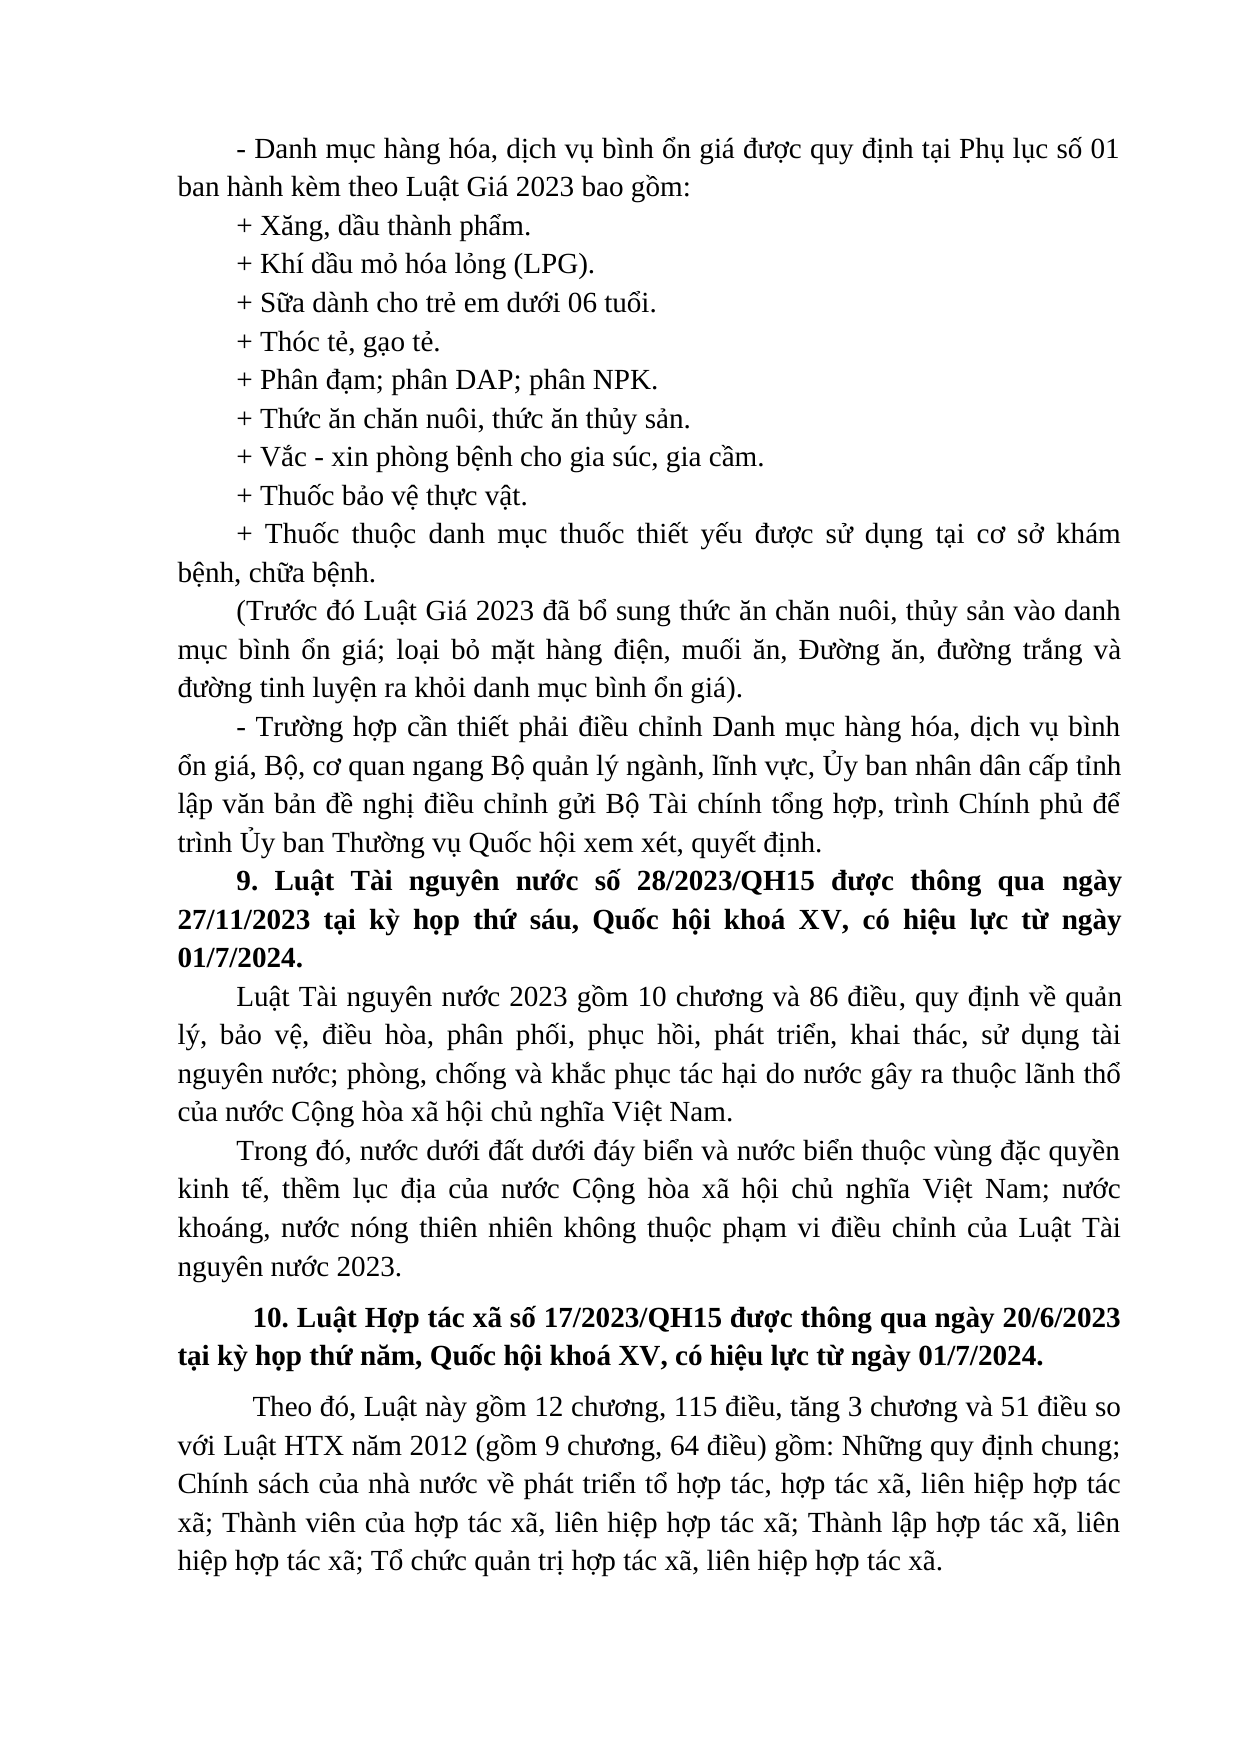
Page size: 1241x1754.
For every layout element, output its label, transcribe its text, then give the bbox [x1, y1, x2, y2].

text + Khí dầu mỏ hóa lỏng (LPG). [177, 247, 1122, 280]
text + Phân đạm; phân DAP; phân NPK. [177, 362, 1122, 396]
text 9. Luật Tài nguyên nước số 28/2023/QH15 được thông qua ngày 27/11/2023 tại kỳ họp thứ sáu, Quốc hội khoá XV, có hiệu lực từ ngày 01/7/2024. [177, 863, 1122, 974]
text Theo đó, Luật này gồm 12 chương, 115 điều, tăng 3 chương và 51 điều so với Luật HTX năm 2012 (gồm 9 chương, 64 điều) gồm: Những quy định chung; Chính sách của nhà nước về phát triển tổ hợp tác, hợp tác xã, liên hiệp hợp tác xã; Thành viên của hợp tác xã, liên hiệp hợp tác xã; Thành lập hợp tác xã, liên hiệp hợp tác xã; Tổ chức quản trị hợp tác xã, liên hiệp hợp tác xã. [177, 1389, 1122, 1577]
text Trong đó, nước dưới đất dưới đáy biển và nước biển thuộc vùng đặc quyền kinh tế, thềm lục địa của nước Cộng hòa xã hội chủ nghĩa Việt Nam; nước khoáng, nước nóng thiên nhiên không thuộc phạm vi điều chỉnh của Luật Tài nguyên nước 2023. [177, 1133, 1122, 1282]
text Luật Tài nguyên nước 2023 gồm 10 chương và 86 điều, quy định về quản lý, bảo vệ, điều hòa, phân phối, phục hồi, phát triển, khai thác, sử dụng tài nguyên nước; phòng, chống và khắc phục tác hại do nước gây ra thuộc lãnh thổ của nước Cộng hòa xã hội chủ nghĩa Việt Nam. [177, 979, 1122, 1128]
text + Thóc tẻ, gạo tẻ. [177, 324, 1122, 357]
text + Sữa dành cho trẻ em dưới 06 tuổi. [177, 285, 1122, 319]
text + Thức ăn chăn nuôi, thức ăn thủy sản. [177, 401, 1122, 434]
text - Danh mục hàng hóa, dịch vụ bình ổn giá được quy định tại Phụ lục số 01 ban hành kèm theo Luật Giá 2023 bao gồm: [177, 131, 1122, 203]
text (Trước đó Luật Giá 2023 đã bổ sung thức ăn chăn nuôi, thủy sản vào danh mục bình ổn giá; loại bỏ mặt hàng điện, muối ăn, Đường ăn, đường trắng và đường tinh luyện ra khỏi danh mục bình ổn giá). [177, 593, 1122, 704]
text + Vắc - xin phòng bệnh cho gia súc, gia cầm. [177, 439, 1122, 473]
text + Xăng, dầu thành phẩm. [177, 208, 1122, 242]
text + Thuốc bảo vệ thực vật. [177, 478, 1122, 511]
text 10. Luật Hợp tác xã số 17/2023/QH15 được thông qua ngày 20/6/2023 tại kỳ họp thứ năm, Quốc hội khoá XV, có hiệu lực từ ngày 01/7/2024. [177, 1300, 1122, 1372]
text + Thuốc thuộc danh mục thuốc thiết yếu được sử dụng tại cơ sở khám bệnh, chữa bệnh. [177, 516, 1122, 588]
text - Trường hợp cần thiết phải điều chỉnh Danh mục hàng hóa, dịch vụ bình ổn giá, Bộ, cơ quan ngang Bộ quản lý ngành, lĩnh vực, Ủy ban nhân dân cấp tỉnh lập văn bản đề nghị điều chỉnh gửi Bộ Tài chính tổng hợp, trình Chính phủ để trình Ủy ban Thường vụ Quốc hội xem xét, quyết định. [177, 709, 1122, 858]
